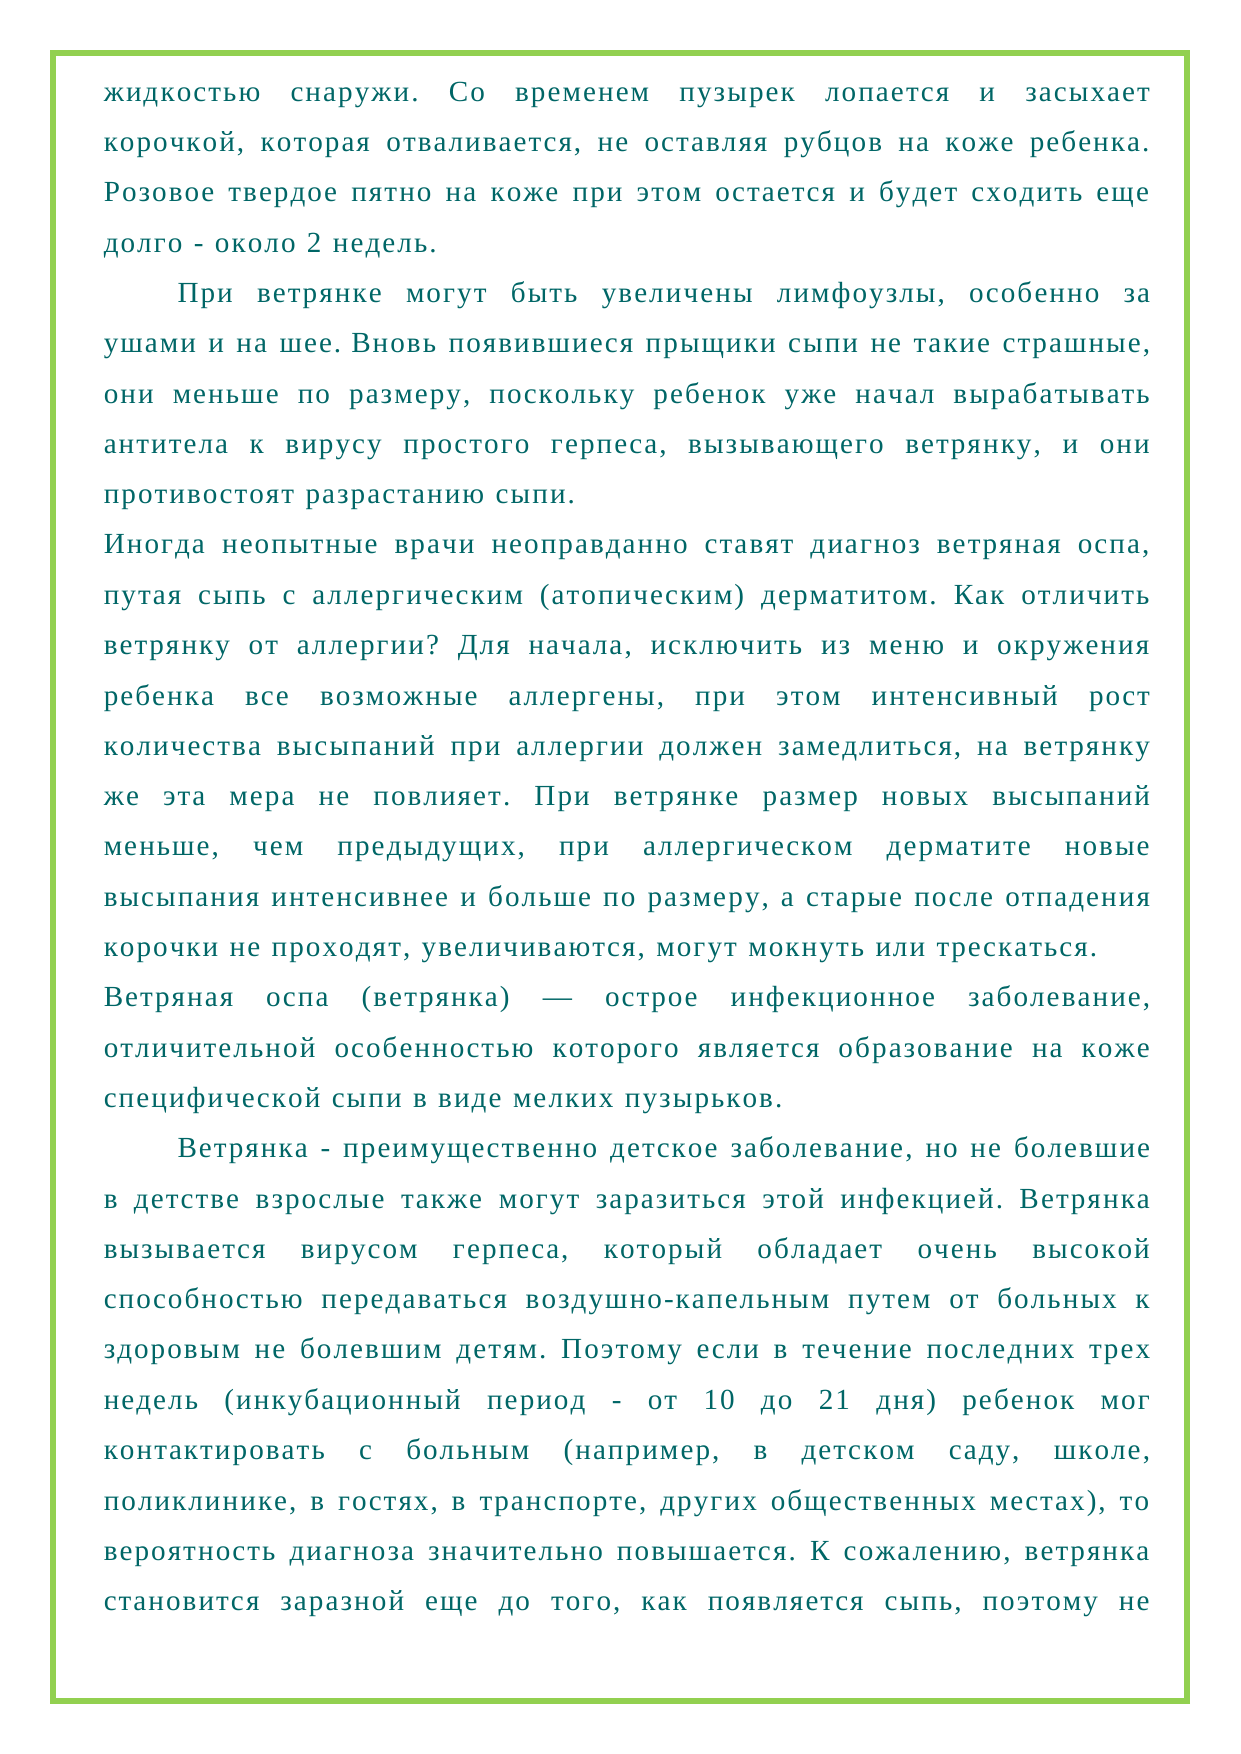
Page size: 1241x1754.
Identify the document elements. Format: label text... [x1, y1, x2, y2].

text Ветряная оспа (ветрянка) — острое инфекционное заболевание, отличительной особенностью которого является образование на коже специфической сыпи в виде мелких пузырьков. [103, 979, 1152, 1114]
text Иногда неопытные врачи неоправданно ставят диагноз ветряная оспа, путая сыпь с аллергическим (атопическим) дерматитом. Как отличить ветрянку от аллергии? Для начала, исключить из меню и окружения ребенка все возможные аллергены, при этом интенсивный рост количества высыпаний при аллергии должен замедлиться, на ветрянку же эта мера не повлияет. При ветрянке размер новых высыпаний меньше, чем предыдущих, при аллергическом дерматите новые высыпания интенсивнее и больше по размеру, а старые после отпадения корочки не проходят, увеличиваются, могут мокнуть или трескаться. [103, 527, 1152, 963]
text При ветрянке могут быть увеличены лимфоузлы, особенно за ушами и на шее. Вновь появившиеся прыщики сыпи не такие страшные, они меньше по размеру, поскольку ребенок уже начал вырабатывать антитела к вирусу простого герпеса, вызывающего ветрянку, и они противостоят разрастанию сыпи. [103, 275, 1152, 510]
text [103, 1130, 1152, 1617]
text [103, 74, 1152, 258]
